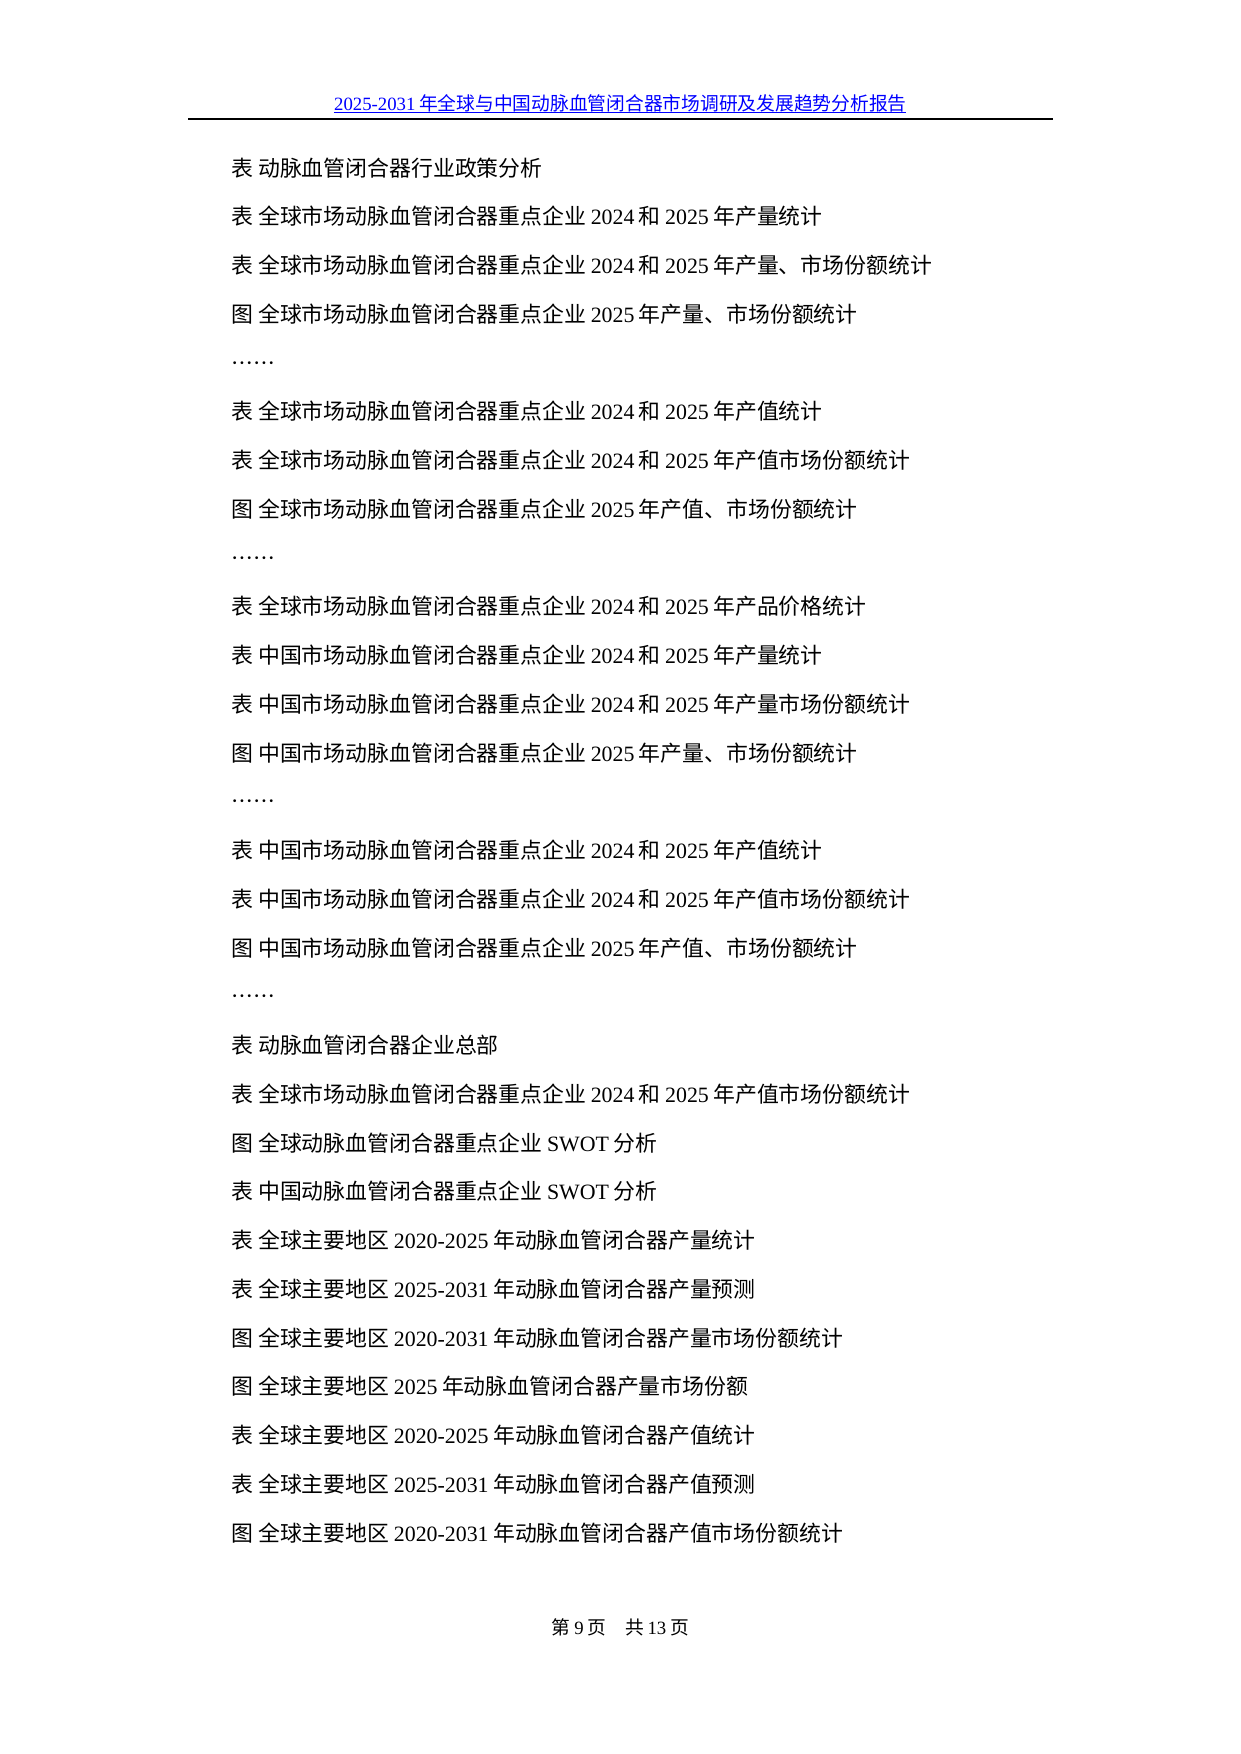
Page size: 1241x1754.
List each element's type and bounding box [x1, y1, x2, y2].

text [187, 150, 1053, 1548]
